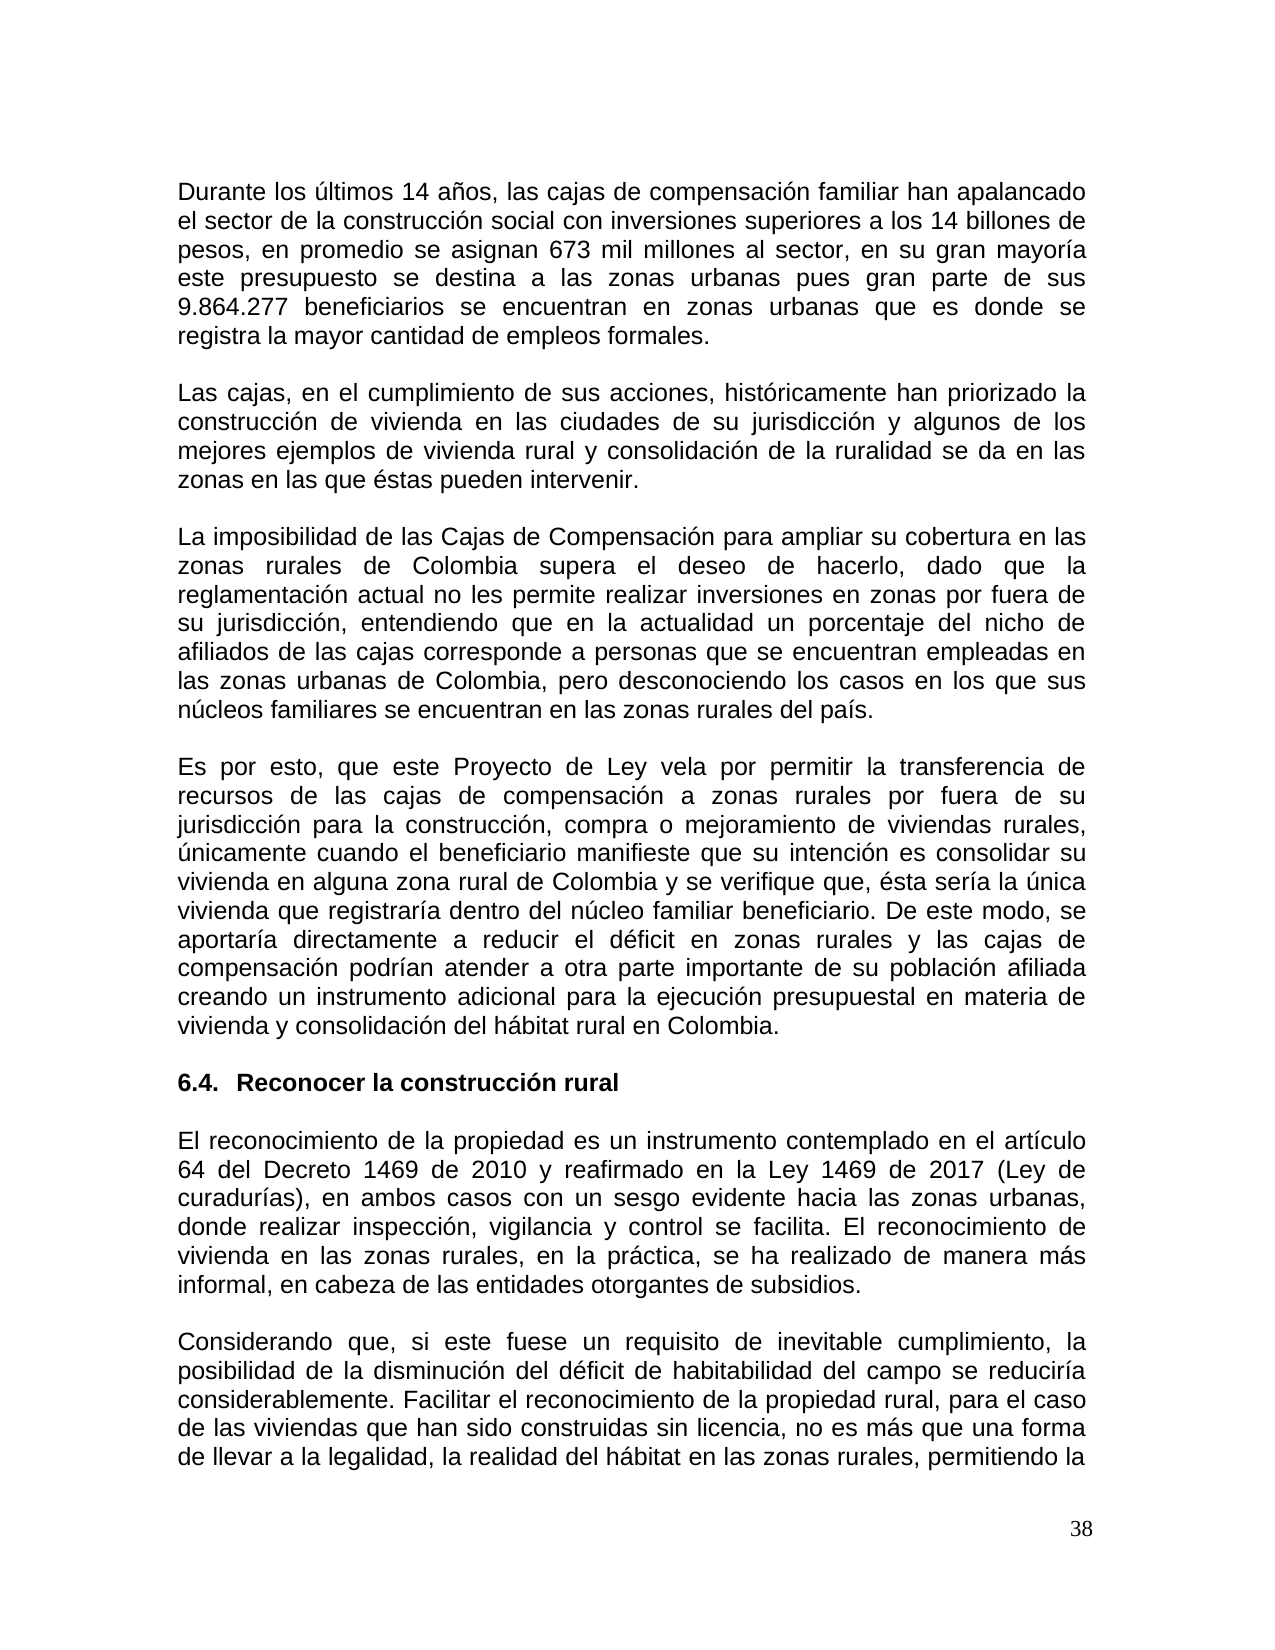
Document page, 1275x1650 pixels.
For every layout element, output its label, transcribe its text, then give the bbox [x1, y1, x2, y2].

text El reconocimiento de la propiedad es un instrumento contemplado en el artículo 64 del Decreto 1469 de 2010 y reafirmado en la Ley 1469 de 2017 (Ley de curadurías), en ambos casos con un sesgo evidente hacia las zonas urbanas, donde realizar inspección, vigilancia y control se facilita. El reconocimiento de vivienda en las zonas rurales, en la práctica, se ha realizado de manera más informal, en cabeza de las entidades otorgantes de subsidios. [177, 1126, 1088, 1298]
text Durante los últimos 14 años, las cajas de compensación familiar han apalancado el sector de la construcción social con inversiones superiores a los 14 billones de pesos, en promedio se asignan 673 mil millones al sector, en su gran mayoría este presupuesto se destina a las zonas urbanas pues gran parte de sus 9.864.277 beneficiarios se encuentran en zonas urbanas que es donde se registra la mayor cantidad de empleos formales. [177, 177, 1088, 350]
subtitle Reconocer la construcción rural [177, 1068, 1088, 1097]
text Es por esto, que este Proyecto de Ley vela por permitir la transferencia de recursos de las cajas de compensación a zonas rurales por fuera de su jurisdicción para la construcción, compra o mejoramiento de viviendas rurales, únicamente cuando el beneficiario manifieste que su intención es consolidar su vivienda en alguna zona rural de Colombia y se verifique que, ésta sería la única vivienda que registraría dentro del núcleo familiar beneficiario. De este modo, se aportaría directamente a reducir el déficit en zonas rurales y las cajas de compensación podrían atender a otra parte importante de su población afiliada creando un instrumento adicional para la ejecución presupuestal en materia de vivienda y consolidación del hábitat rural en Colombia. [177, 752, 1088, 1040]
text Las cajas, en el cumplimiento de sus acciones, históricamente han priorizado la construcción de vivienda en las ciudades de su jurisdicción y algunos de los mejores ejemplos de vivienda rural y consolidación de la ruralidad se da en las zonas en las que éstas pueden intervenir. [177, 378, 1088, 493]
text La imposibilidad de las Cajas de Compensación para ampliar su cobertura en las zonas rurales de Colombia supera el deseo de hacerlo, dado que la reglamentación actual no les permite realizar inversiones en zonas por fuera de su jurisdicción, entendiendo que en la actualidad un porcentaje del nicho de afiliados de las cajas corresponde a personas que se encuentran empleadas en las zonas urbanas de Colombia, pero desconociendo los casos en los que sus núcleos familiares se encuentran en las zonas rurales del país. [177, 522, 1088, 723]
